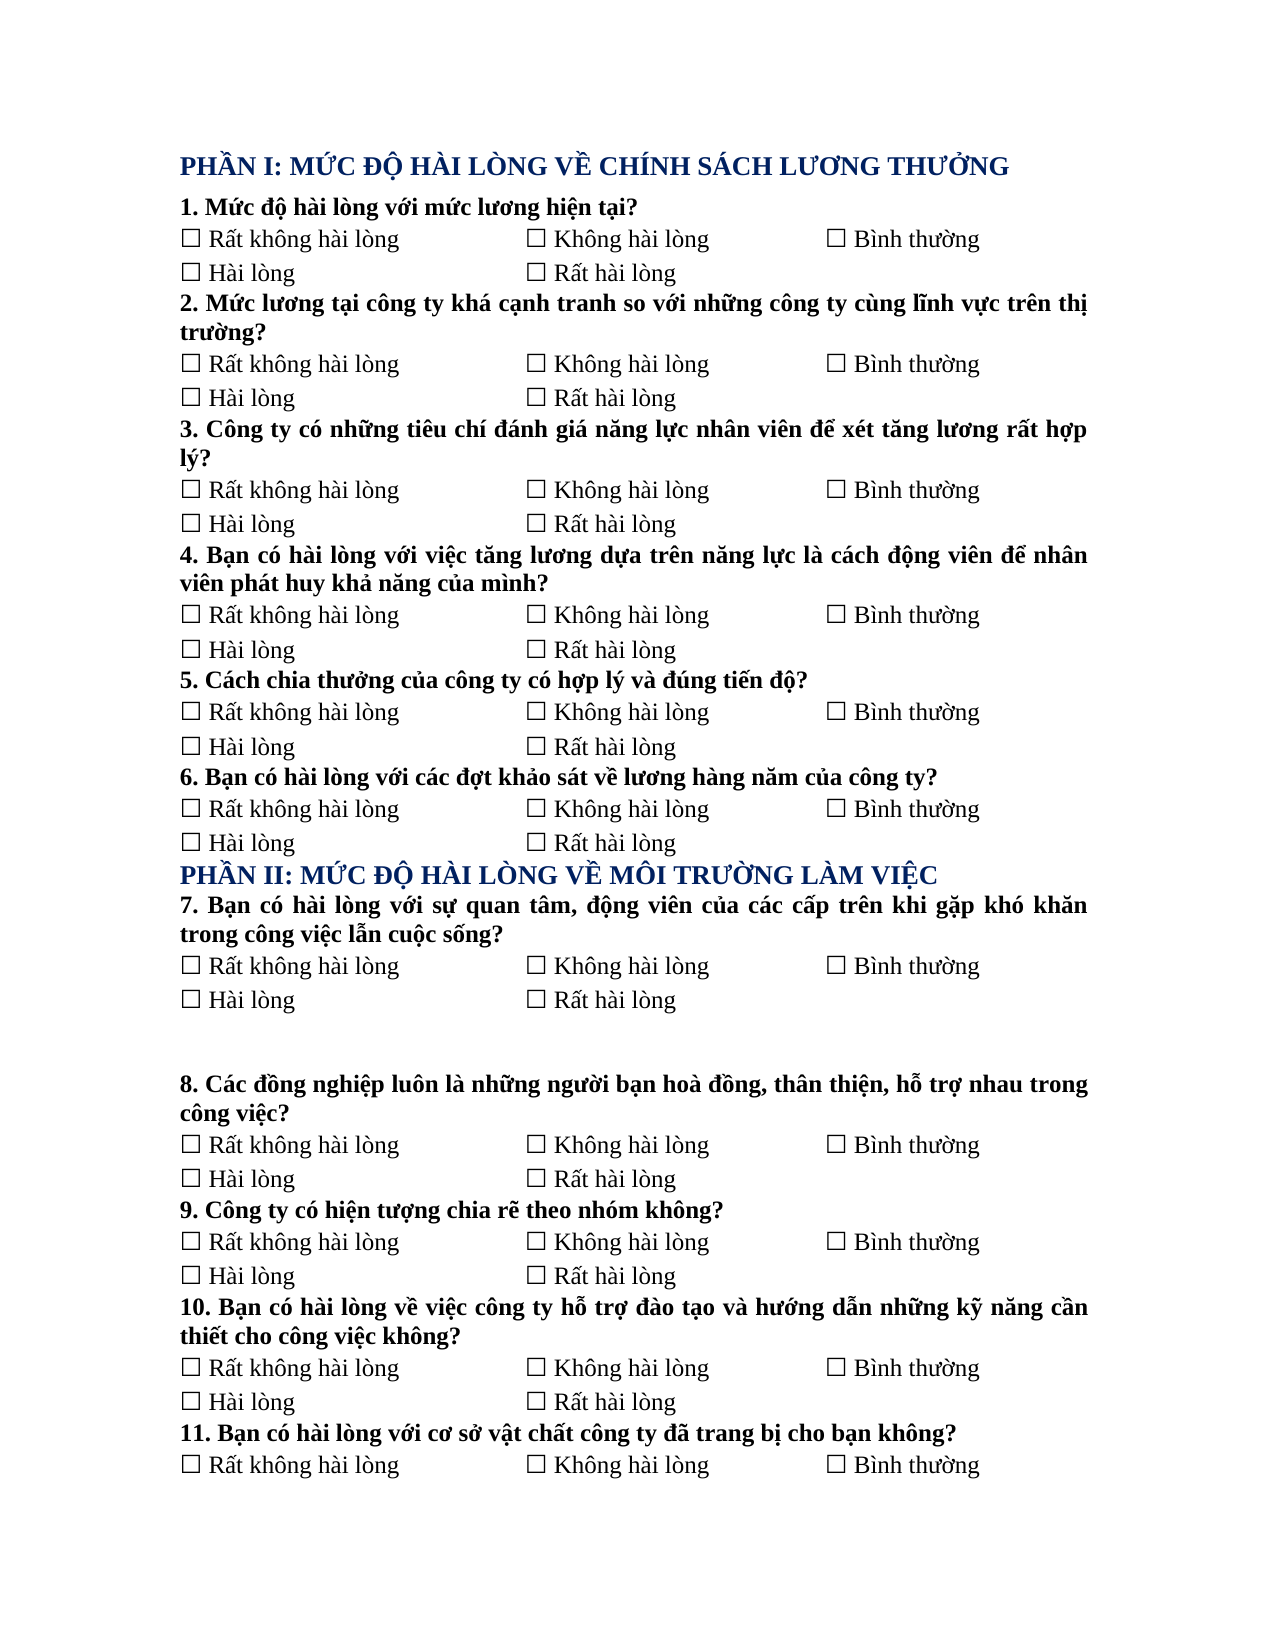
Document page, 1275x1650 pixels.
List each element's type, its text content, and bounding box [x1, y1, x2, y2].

text ☐ Hài lòng ☐ Rất hài lòng [179, 631, 1090, 665]
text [179, 1349, 1090, 1384]
text ☐ Hài lòng ☐ Rất hài lòng [179, 728, 1090, 762]
text ☐ Rất không hài lòng ☐ Không hài lòng ☐ Bình thường [179, 220, 1090, 254]
text ☐ Rất không hài lòng ☐ Không hài lòng ☐ Bình thường [179, 948, 1090, 982]
text ☐ Hài lòng ☐ Rất hài lòng [179, 1258, 1090, 1292]
text ☐ Hài lòng ☐ Rất hài lòng [179, 982, 1090, 1016]
text 3. Công ty có những tiêu chí đánh giá năng lực nhân viên để xét tăng lương rất hợp lý? [179, 414, 1090, 472]
text ☐ Hài lòng ☐ Rất hài lòng [179, 1384, 1090, 1418]
text ☐ Rất không hài lòng ☐ Không hài lòng ☐ Bình thường [179, 694, 1090, 728]
text 11. Bạn có hài lòng với cơ sở vật chất công ty đã trang bị cho bạn không? [179, 1418, 1090, 1446]
text ☐ Hài lòng ☐ Rất hài lòng [179, 825, 1090, 859]
text ☐ Rất không hài lòng ☐ Không hài lòng ☐ Bình thường [179, 597, 1090, 631]
text 5. Cách chia thưởng của công ty có hợp lý và đúng tiến độ? [179, 665, 1090, 694]
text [179, 1446, 1090, 1481]
text ☐ Hài lòng ☐ Rất hài lòng [179, 1161, 1090, 1195]
text 7. Bạn có hài lòng với sự quan tâm, động viên của các cấp trên khi gặp khó khăn trong công việc lẫn cuộc sống? [179, 890, 1090, 948]
text ☐ Hài lòng ☐ Rất hài lòng [179, 506, 1090, 540]
text ☐ Rất không hài lòng ☐ Không hài lòng ☐ Bình thường [179, 1127, 1090, 1161]
text ☐ Rất không hài lòng ☐ Không hài lòng ☐ Bình thường [179, 791, 1090, 825]
text ☐ Hài lòng ☐ Rất hài lòng [179, 254, 1090, 288]
text 6. Bạn có hài lòng với các đợt khảo sát về lương hàng năm của công ty? [179, 762, 1090, 791]
text ☐ Rất không hài lòng ☐ Không hài lòng ☐ Bình thường [179, 1224, 1090, 1258]
text 9. Công ty có hiện tượng chia rẽ theo nhóm không? [179, 1195, 1090, 1224]
text 4. Bạn có hài lòng với việc tăng lương dựa trên năng lực là cách động viên để nhân viên phát huy khả năng của mình? [179, 540, 1090, 597]
text 2. Mức lương tại công ty khá cạnh tranh so với những công ty cùng lĩnh vực trên thị trường? [179, 288, 1090, 346]
text 8. Các đồng nghiệp luôn là những người bạn hoà đồng, thân thiện, hỗ trợ nhau trong công việc? [179, 1069, 1090, 1127]
text PHẦN II: MỨC ĐỘ HÀI LÒNG VỀ MÔI TRƯỜNG LÀM VIỆC [179, 859, 1090, 890]
text 1. Mức độ hài lòng với mức lương hiện tại? [179, 192, 1090, 220]
text ☐ Hài lòng ☐ Rất hài lòng [179, 380, 1090, 414]
text 10. Bạn có hài lòng về việc công ty hỗ trợ đào tạo và hướng dẫn những kỹ năng cần thiết cho công việc không? [179, 1292, 1090, 1349]
text ☐ Rất không hài lòng ☐ Không hài lòng ☐ Bình thường [179, 472, 1090, 506]
text PHẦN I: MỨC ĐỘ HÀI LÒNG VỀ CHÍNH SÁCH LƯƠNG THƯỞNG [179, 150, 1090, 181]
text ☐ Rất không hài lòng ☐ Không hài lòng ☐ Bình thường [179, 346, 1090, 380]
